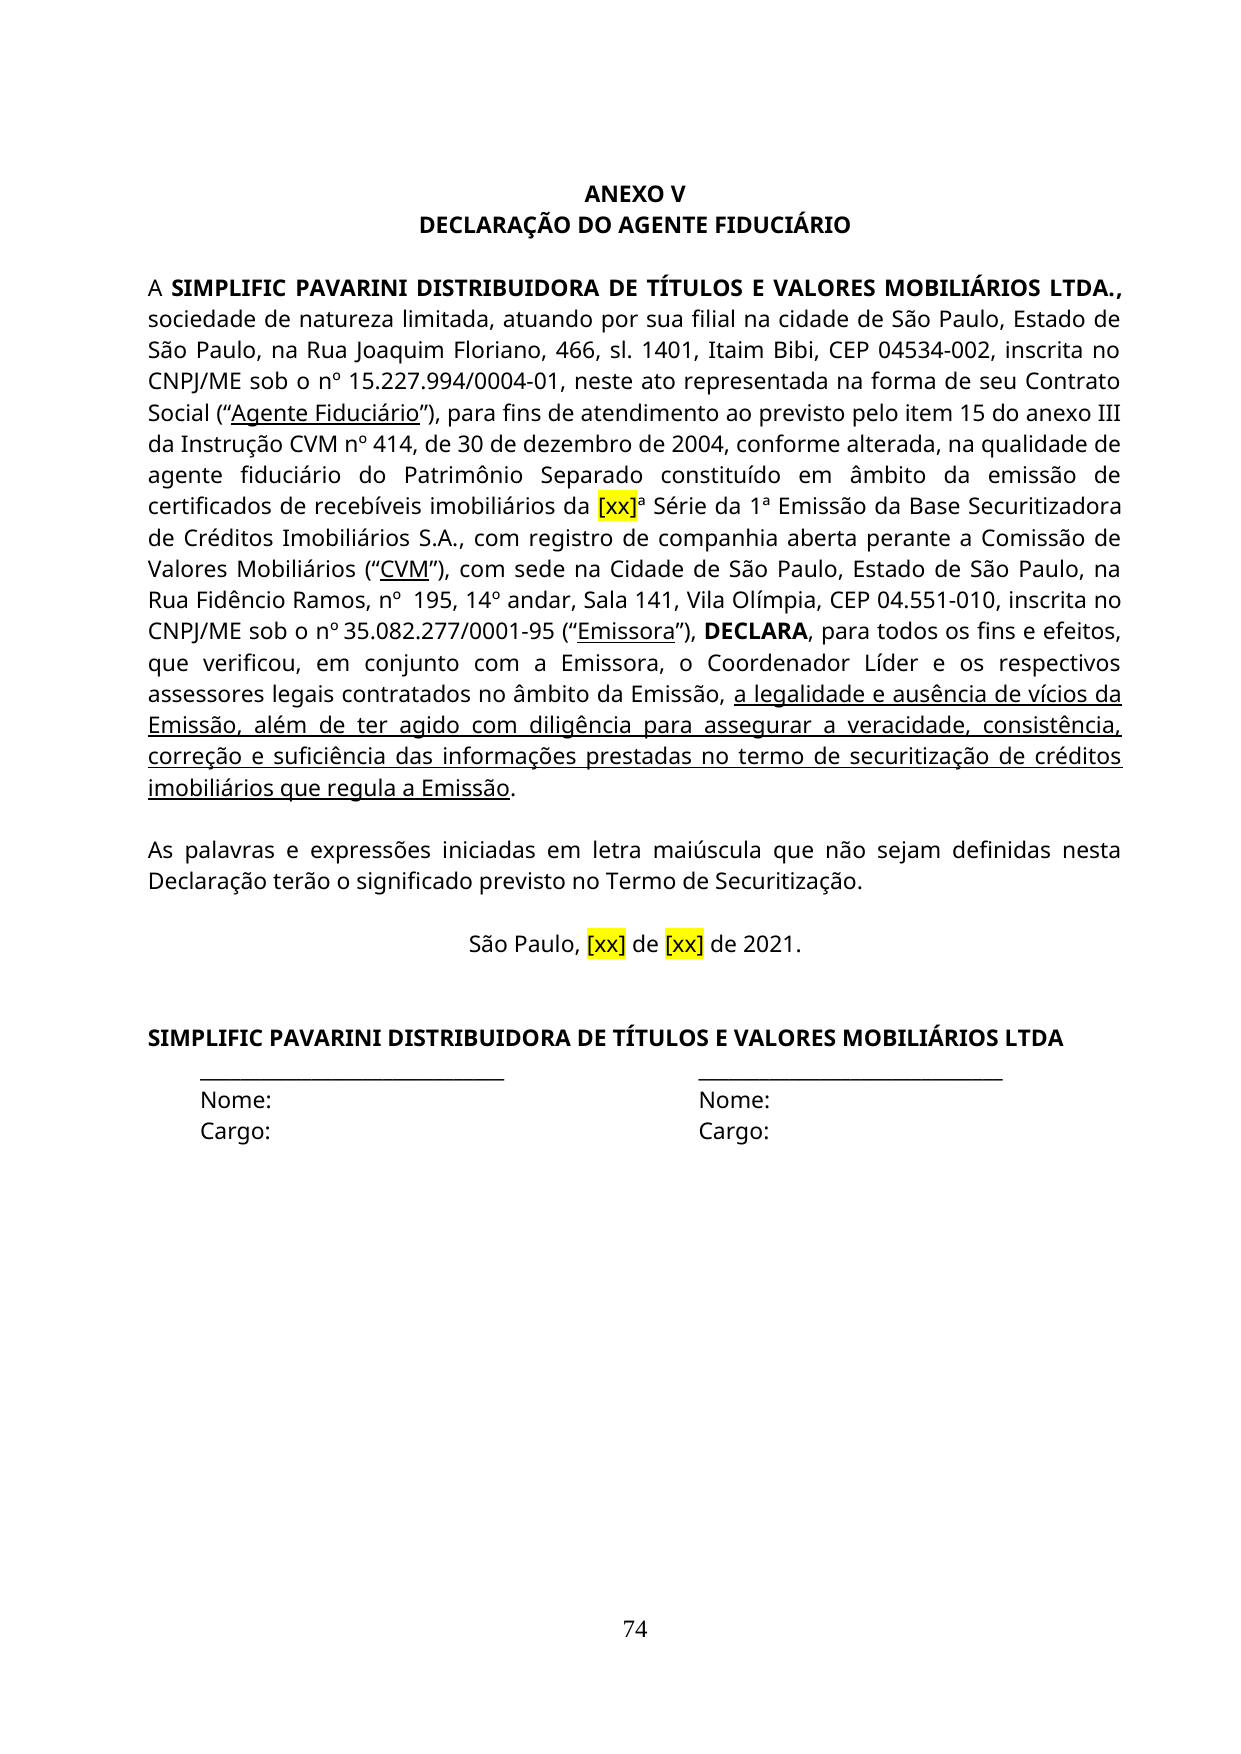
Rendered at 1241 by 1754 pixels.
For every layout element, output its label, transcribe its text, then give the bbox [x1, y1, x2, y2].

text As palavras e expressões iniciadas em letra maiúscula que não sejam definidas nesta Declaração terão o significado previsto no Termo de Securitização. [148, 833, 1122, 896]
table_cell Nome: [687, 1084, 1115, 1115]
table_cell Cargo: [687, 1115, 1115, 1146]
text A SIMPLIFIC PAVARINI DISTRIBUIDORA DE TÍTULOS E VALORES MOBILIÁRIOS LTDA., sociedade de natureza limitada, atuando por sua filial na cidade de São Paulo, Estado de São Paulo, na Rua Joaquim Floriano, 466, sl. 1401, Itaim Bibi, CEP 04534-002, inscrita no CNPJ/ME sob o nº 15.227.994/0004-01, neste ato representada na forma de seu Contrato Social (“Agente Fiduciário”), para fins de atendimento ao previsto pelo item 15 do anexo III da Instrução CVM nº 414, de 30 de dezembro de 2004, conforme alterada, na qualidade de agente fiduciário do Patrimônio Separado constituído em âmbito da emissão de certificados de recebíveis imobiliários da [xx]ª Série da 1ª Emissão da Base Securitizadora de Créditos Imobiliários S.A., com registro de companhia aberta perante a Comissão de Valores Mobiliários (“CVM”), com sede na Cidade de São Paulo, Estado de São Paulo, na Rua Fidêncio Ramos, nº 195, 14º andar, Sala 141, Vila Olímpia, CEP 04.551-010, inscrita no CNPJ/ME sob o nº 35.082.277/0001-95 (“Emissora”), DECLARA, para todos os fins e efeitos, que verificou, em conjunto com a Emissora, o Coordenador Líder e os respectivos assessores legais contratados no âmbito da Emissão, a legalidade e ausência de vícios da Emissão, além de ter agido com diligência para assegurar a veracidade, consistência, correção e suficiência das informações prestadas no termo de securitização de créditos imobiliários que regula a Emissão. [148, 271, 1122, 735]
table_header ______________________________ [189, 1052, 687, 1083]
text São Paulo, [xx] de [xx] de 2021. [148, 927, 1122, 958]
text SIMPLIFIC PAVARINI DISTRIBUIDORA DE TÍTULOS E VALORES MOBILIÁRIOS LTDA [148, 1021, 1122, 1052]
table_cell Nome: [189, 1084, 687, 1115]
text DECLARAÇÃO DO AGENTE FIDUCIÁRIO [148, 208, 1122, 240]
table_header ______________________________ [687, 1052, 1115, 1083]
table_cell Cargo: [189, 1115, 687, 1146]
subtitle ANEXO V [148, 177, 1122, 208]
